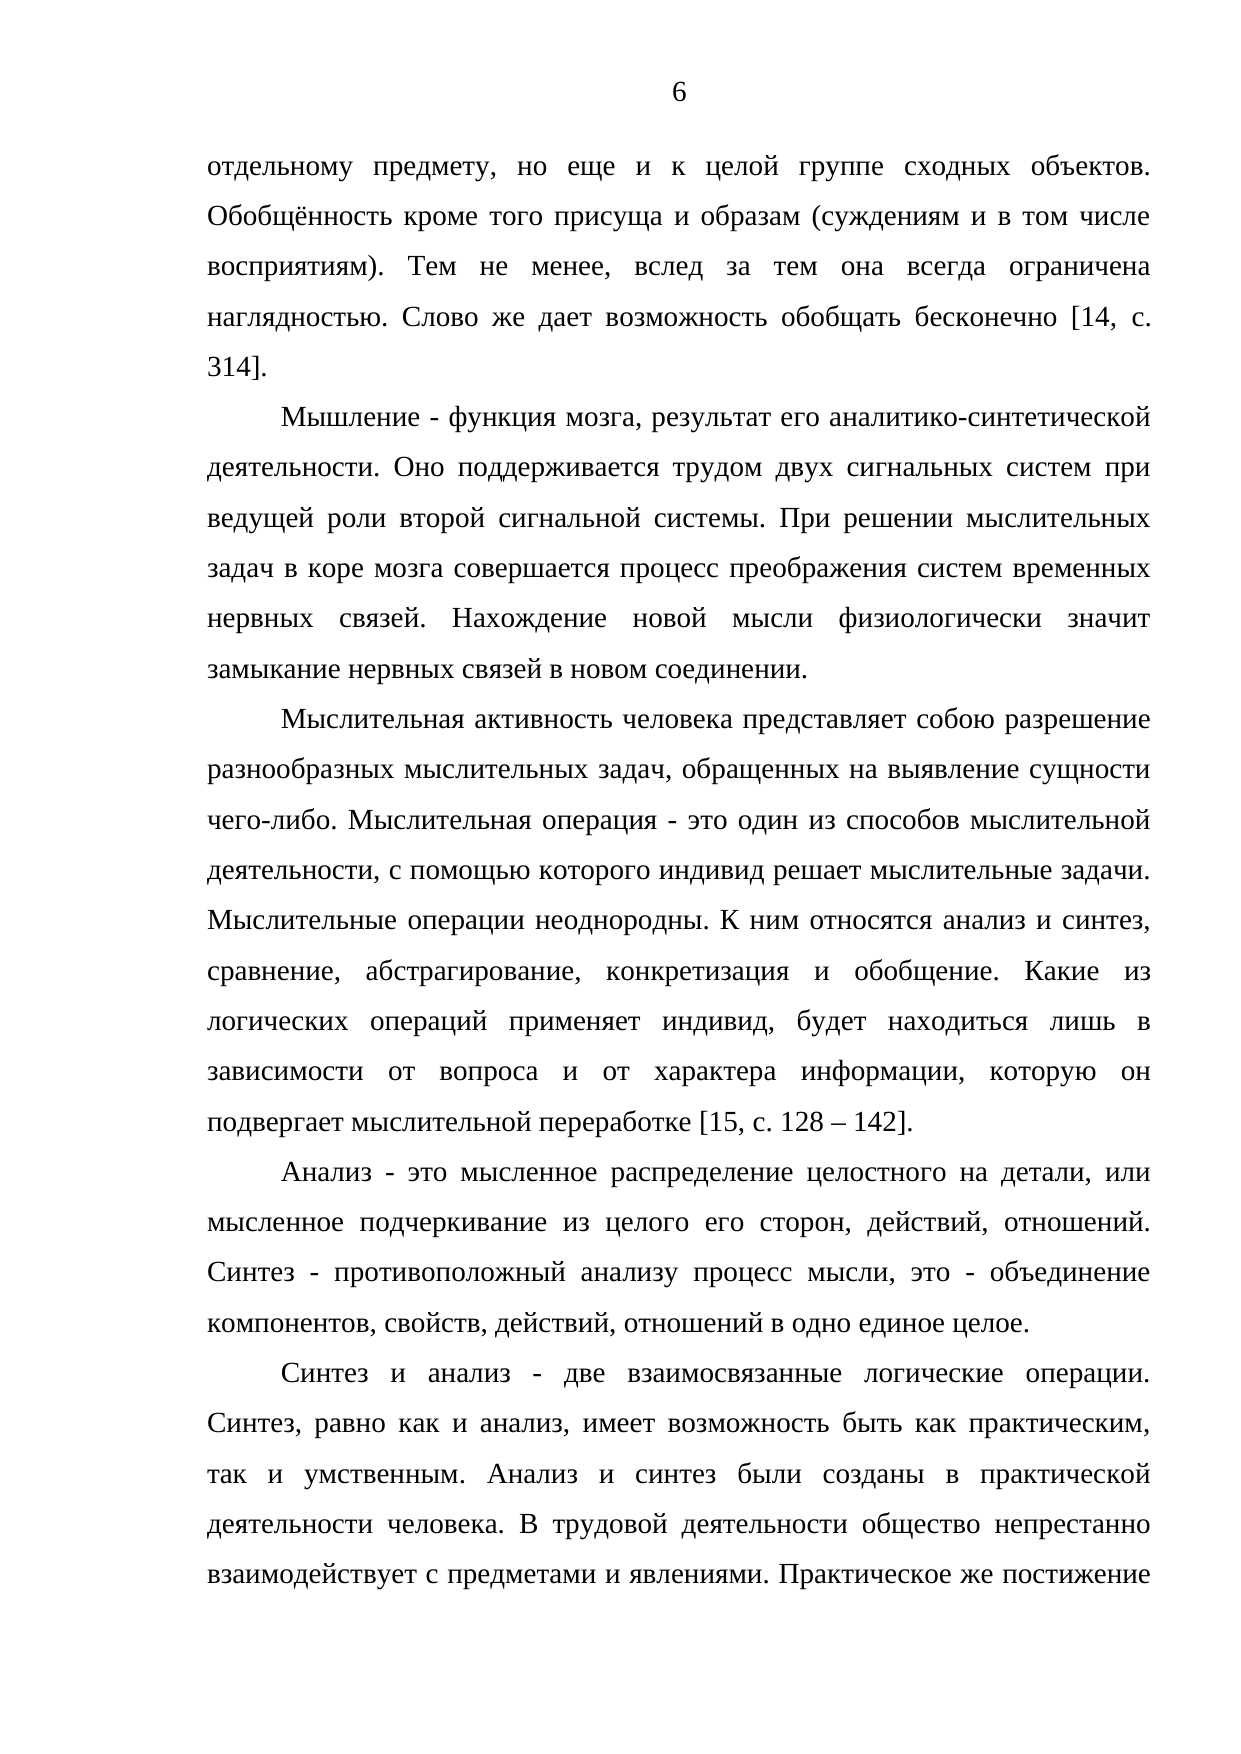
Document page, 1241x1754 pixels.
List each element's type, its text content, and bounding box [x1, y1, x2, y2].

text Мыслительная активность человека представляет собою разрешение разнообразных мыслительных задач, обращенных на выявление сущности чего-либо. Мыслительная операция - это один из способов мыслительной деятельности, с помощью которого индивид решает мыслительные задачи. Мыслительные операции неоднородны. К ним относятся анализ и синтез, сравнение, абстрагирование, конкретизация и обобщение. Какие из логических операций применяет индивид, будет находиться лишь в зависимости от вопроса и от характера информации, которую он подвергает мыслительной переработке [15, c. 128 – 142]. [207, 701, 1152, 1137]
text Анализ - это мысленное распределение целостного на детали, или мысленное подчеркивание из целого его сторон, действий, отношений. Синтез - противоположный анализу процесс мысли, это - объединение компонентов, свойств, действий, отношений в одно единое целое. [207, 1154, 1152, 1338]
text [207, 148, 1152, 382]
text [207, 1355, 1152, 1590]
text Мышление - функция мозга, результат его аналитико-синтетической деятельности. Оно поддерживается трудом двух сигнальных систем при ведущей роли второй сигнальной системы. При решении мыслительных задач в коре мозга совершается процесс преображения систем временных нервных связей. Нахождение новой мысли физиологически значит замыкание нервных связей в новом соединении. [207, 399, 1152, 684]
